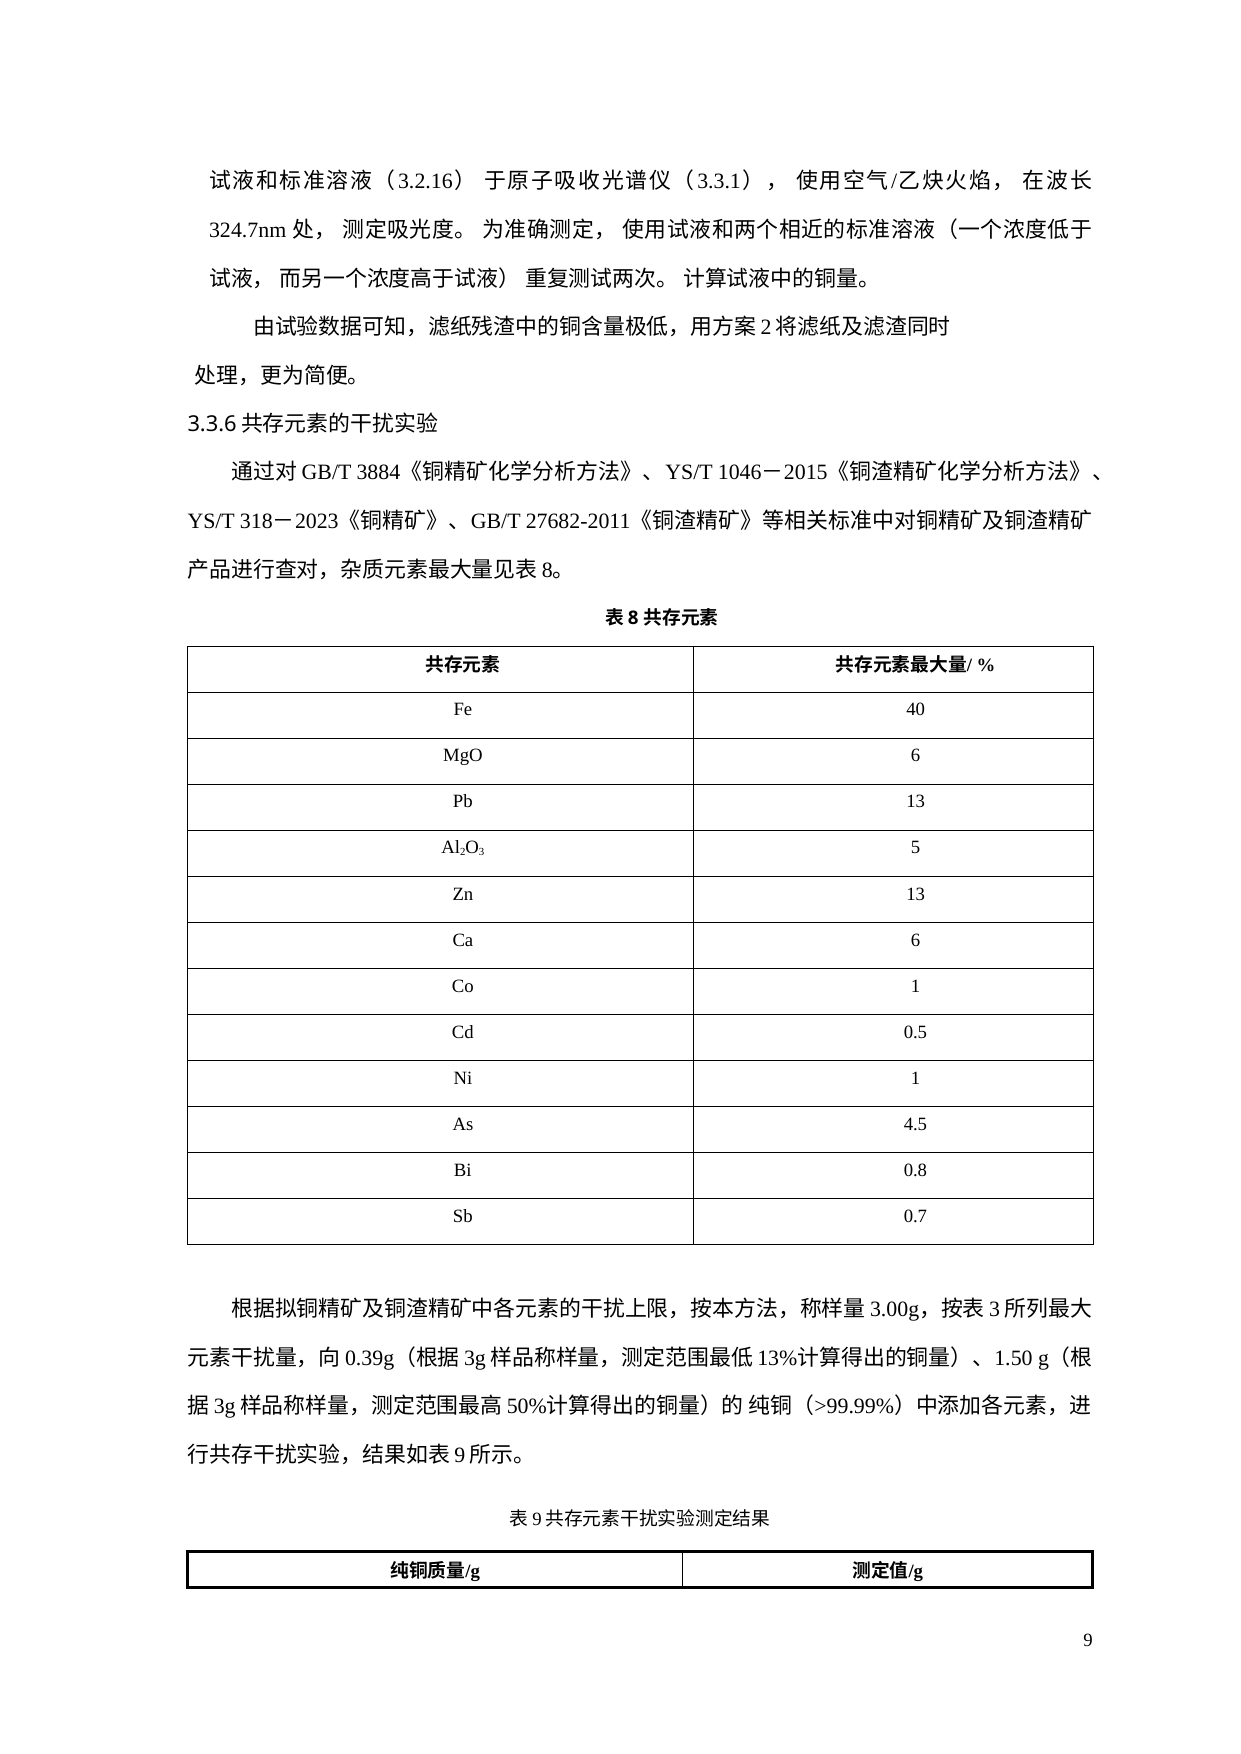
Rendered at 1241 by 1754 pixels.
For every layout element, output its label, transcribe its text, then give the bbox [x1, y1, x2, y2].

table_cell As [188, 1107, 693, 1152]
table_cell Co [188, 969, 693, 1014]
table_header 纯铜质量/g [189, 1553, 682, 1586]
table_cell 4.5 [694, 1107, 1093, 1152]
table_cell Sb [188, 1199, 693, 1244]
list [209, 163, 1092, 293]
table_cell 1 [694, 1061, 1093, 1106]
table_cell 0.8 [694, 1153, 1093, 1198]
table_cell 6 [694, 739, 1093, 784]
table_cell 1 [694, 969, 1093, 1014]
table_header 共存元素 [188, 647, 693, 692]
table_cell 5 [694, 831, 1093, 876]
table_cell 0.5 [694, 1015, 1093, 1060]
table_cell Ni [188, 1061, 693, 1106]
table_cell Pb [188, 785, 693, 830]
table_cell 13 [694, 785, 1093, 830]
table_cell Bi [188, 1153, 693, 1198]
table_header 共存元素最大量/ % [694, 647, 1093, 692]
text 根据拟铜精矿及铜渣精矿中各元素的干扰上限，按本方法，称样量3.00g，按表3所列最大元素干扰量，向0.39g（根据3g样品称样量，测定范围最低13%计算得出的铜量）、1.50 g（根据3g样品称样量，测定范围最高50%计算得出的铜量）的 纯铜（>99.99%）中添加各元素，进行共存干扰实验，结果如表9所示。 [187, 1291, 1092, 1469]
text 3.3.6共存元素的干扰实验 [187, 406, 1092, 438]
table_cell Zn [188, 877, 693, 922]
table_cell MgO [188, 739, 693, 784]
text 表9共存元素干扰实验测定结果 [187, 1501, 1092, 1534]
table_cell Ca [188, 923, 693, 968]
table_cell 0.7 [694, 1199, 1093, 1244]
table_cell 13 [694, 877, 1093, 922]
text 通过对GB/T 3884《铜精矿化学分析方法》、YS/T 1046－2015《铜渣精矿化学分析方法》、YS/T 318－2023《铜精矿》、GB/T 27682-2011《铜渣精矿》等相关标准中对铜精矿及铜渣精矿产品进行查对，杂质元素最大量见表8。 [187, 454, 1092, 584]
list 由试验数据可知，滤纸残渣中的铜含量极低，用方案2将滤纸及滤渣同时 [253, 309, 1092, 341]
table_cell Fe [188, 693, 693, 738]
list 处理，更为简便。 [194, 357, 1092, 390]
table_cell 40 [694, 693, 1093, 738]
table_cell Al2O3 [188, 831, 693, 876]
table_cell Cd [188, 1015, 693, 1060]
text 表8 共存元素 [187, 600, 1092, 632]
table_header 测定值/g [683, 1553, 1091, 1586]
table_cell 6 [694, 923, 1093, 968]
